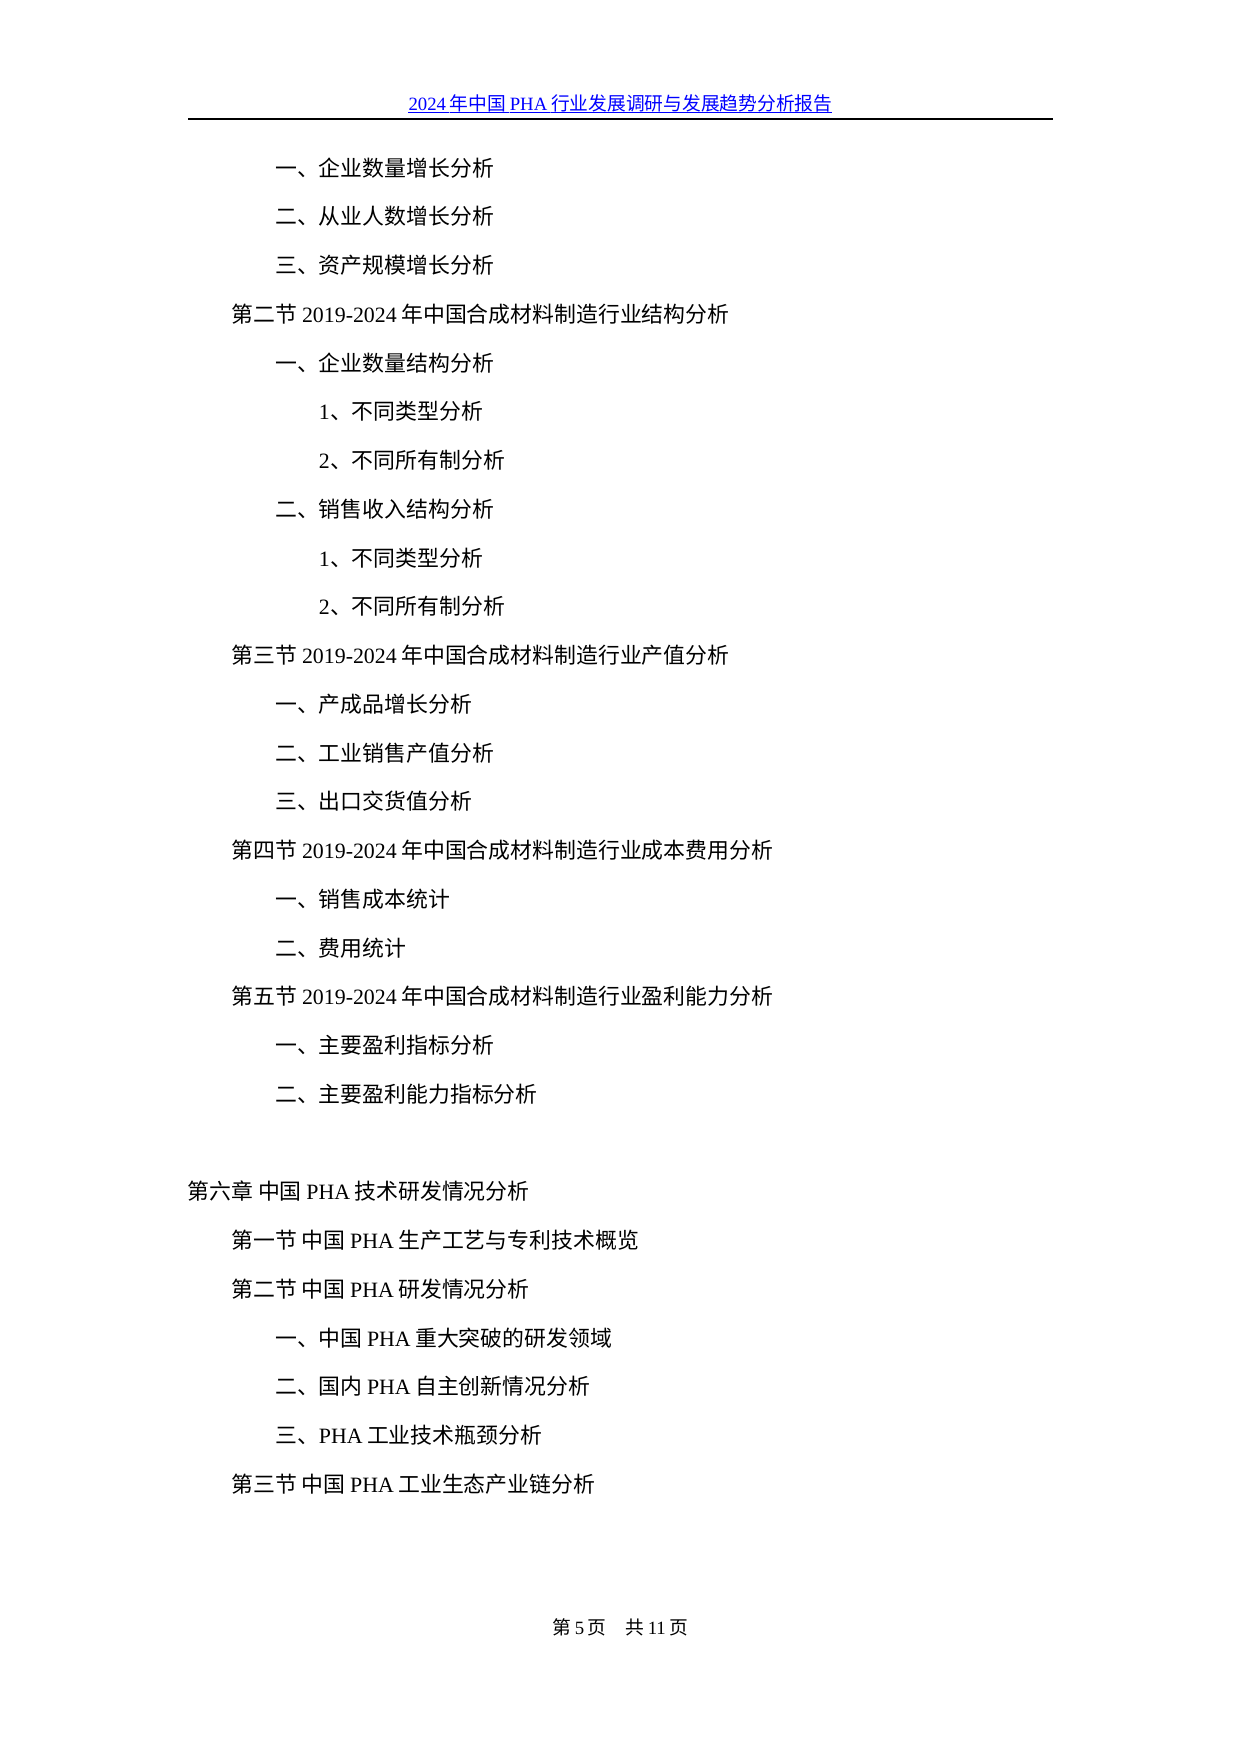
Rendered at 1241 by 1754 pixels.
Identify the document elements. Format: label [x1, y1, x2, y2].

text [187, 150, 1053, 1499]
